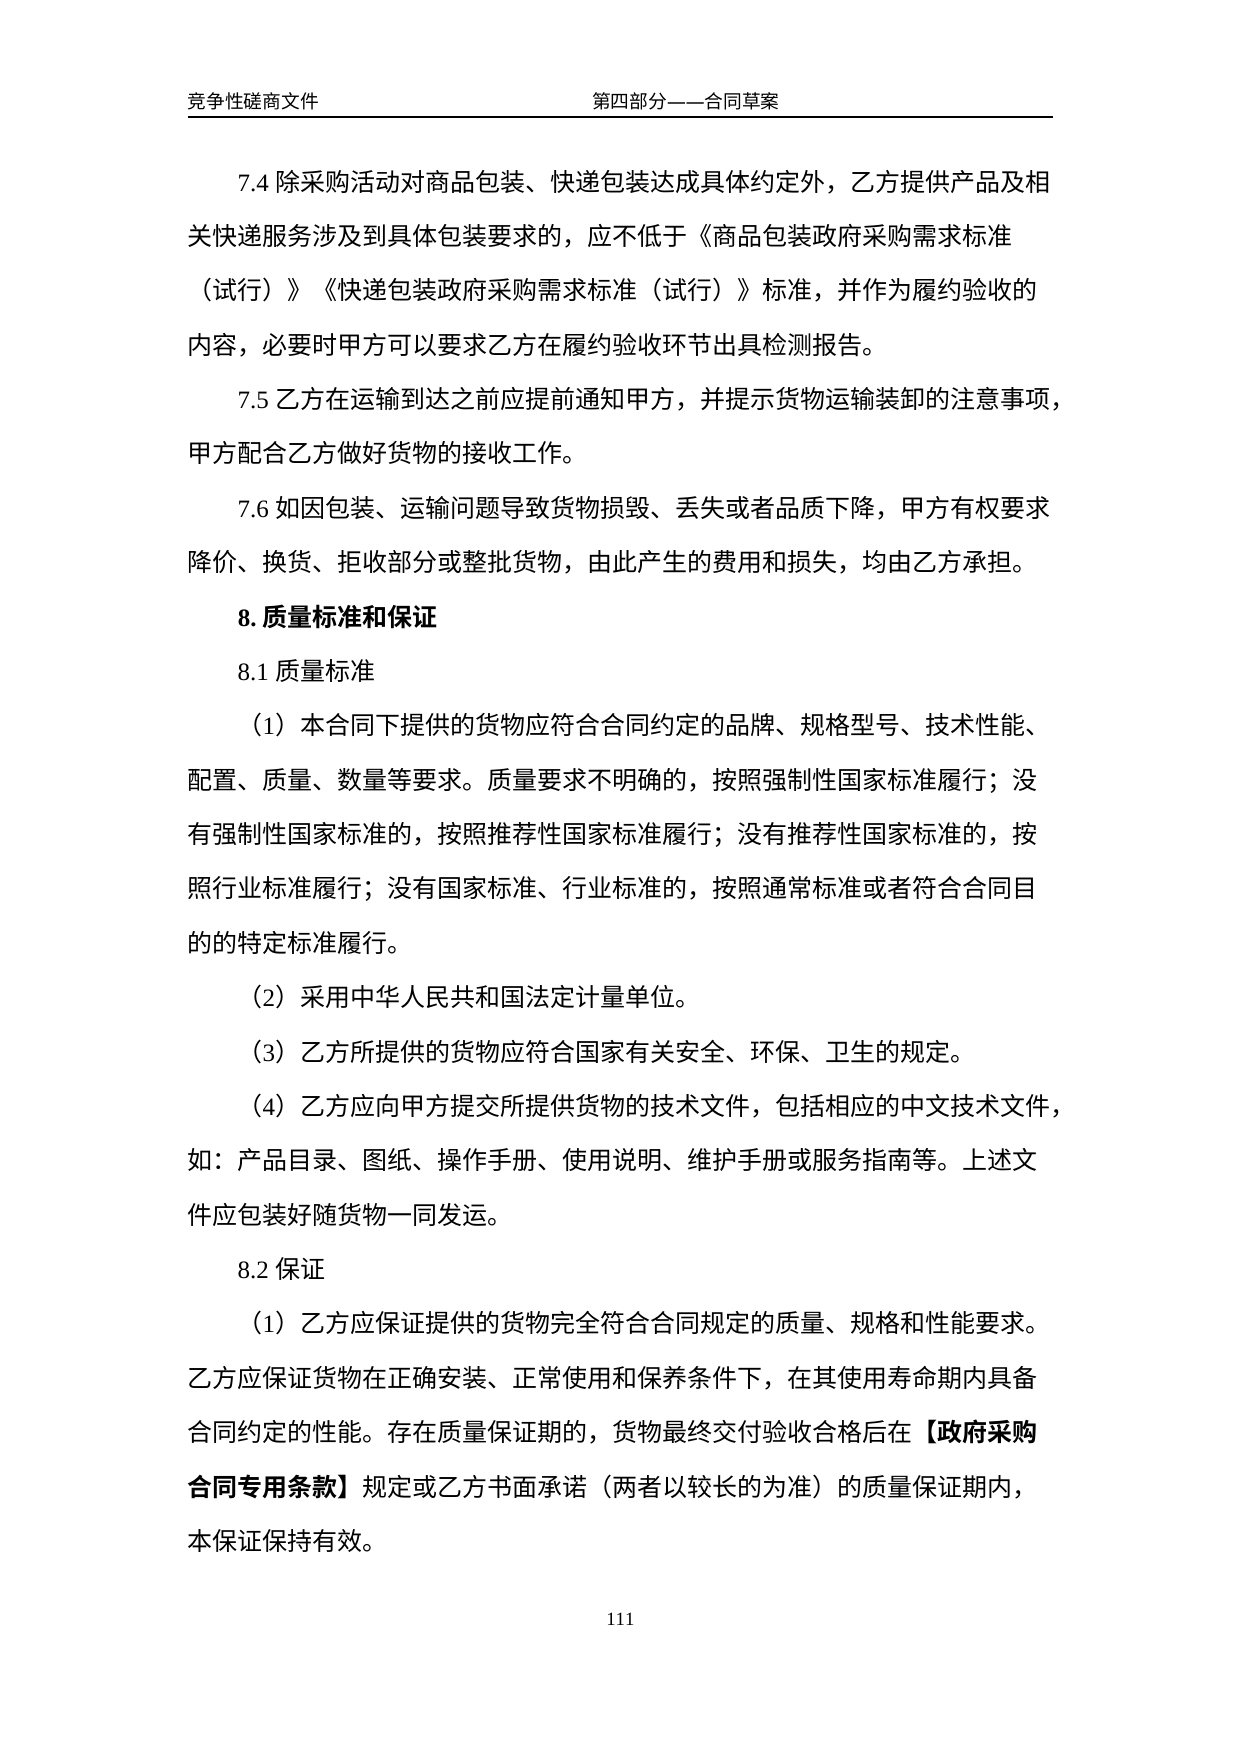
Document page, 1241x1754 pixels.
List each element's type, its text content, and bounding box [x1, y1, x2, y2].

text （2）采用中华人民共和国法定计量单位。 [187, 978, 1053, 1014]
text （4）乙方应向甲方提交所提供货物的技术文件，包括相应的中文技术文件，如：产品目录、图纸、操作手册、使用说明、维护手册或服务指南等。上述文件应包装好随货物一同发运。 [187, 1086, 1053, 1231]
text 8.1 质量标准 [187, 651, 1053, 688]
text 8. 质量标准和保证 [187, 597, 1053, 633]
text 8.2 保证 [187, 1249, 1053, 1286]
text （1）乙方应保证提供的货物完全符合合同规定的质量、规格和性能要求。乙方应保证货物在正确安装、正常使用和保养条件下，在其使用寿命期内具备合同约定的性能。存在质量保证期的，货物最终交付验收合格后在【政府采购合同专用条款】规定或乙方书面承诺（两者以较长的为准）的质量保证期内，本保证保持有效。 [187, 1304, 1053, 1558]
text 7.5 乙方在运输到达之前应提前通知甲方，并提示货物运输装卸的注意事项，甲方配合乙方做好货物的接收工作。 [187, 379, 1053, 470]
text 7.4 除采购活动对商品包装、快递包装达成具体约定外，乙方提供产品及相关快递服务涉及到具体包装要求的，应不低于《商品包装政府采购需求标准（试行）》《快递包装政府采购需求标准（试行）》标准，并作为履约验收的内容，必要时甲方可以要求乙方在履约验收环节出具检测报告。 [187, 162, 1053, 361]
text （1）本合同下提供的货物应符合合同约定的品牌、规格型号、技术性能、配置、质量、数量等要求。质量要求不明确的，按照强制性国家标准履行；没有强制性国家标准的，按照推荐性国家标准履行；没有推荐性国家标准的，按照行业标准履行；没有国家标准、行业标准的，按照通常标准或者符合合同目的的特定标准履行。 [187, 706, 1053, 959]
text （3）乙方所提供的货物应符合国家有关安全、环保、卫生的规定。 [187, 1032, 1053, 1068]
text 7.6 如因包装、运输问题导致货物损毁、丢失或者品质下降，甲方有权要求降价、换货、拒收部分或整批货物，由此产生的费用和损失，均由乙方承担。 [187, 488, 1053, 579]
